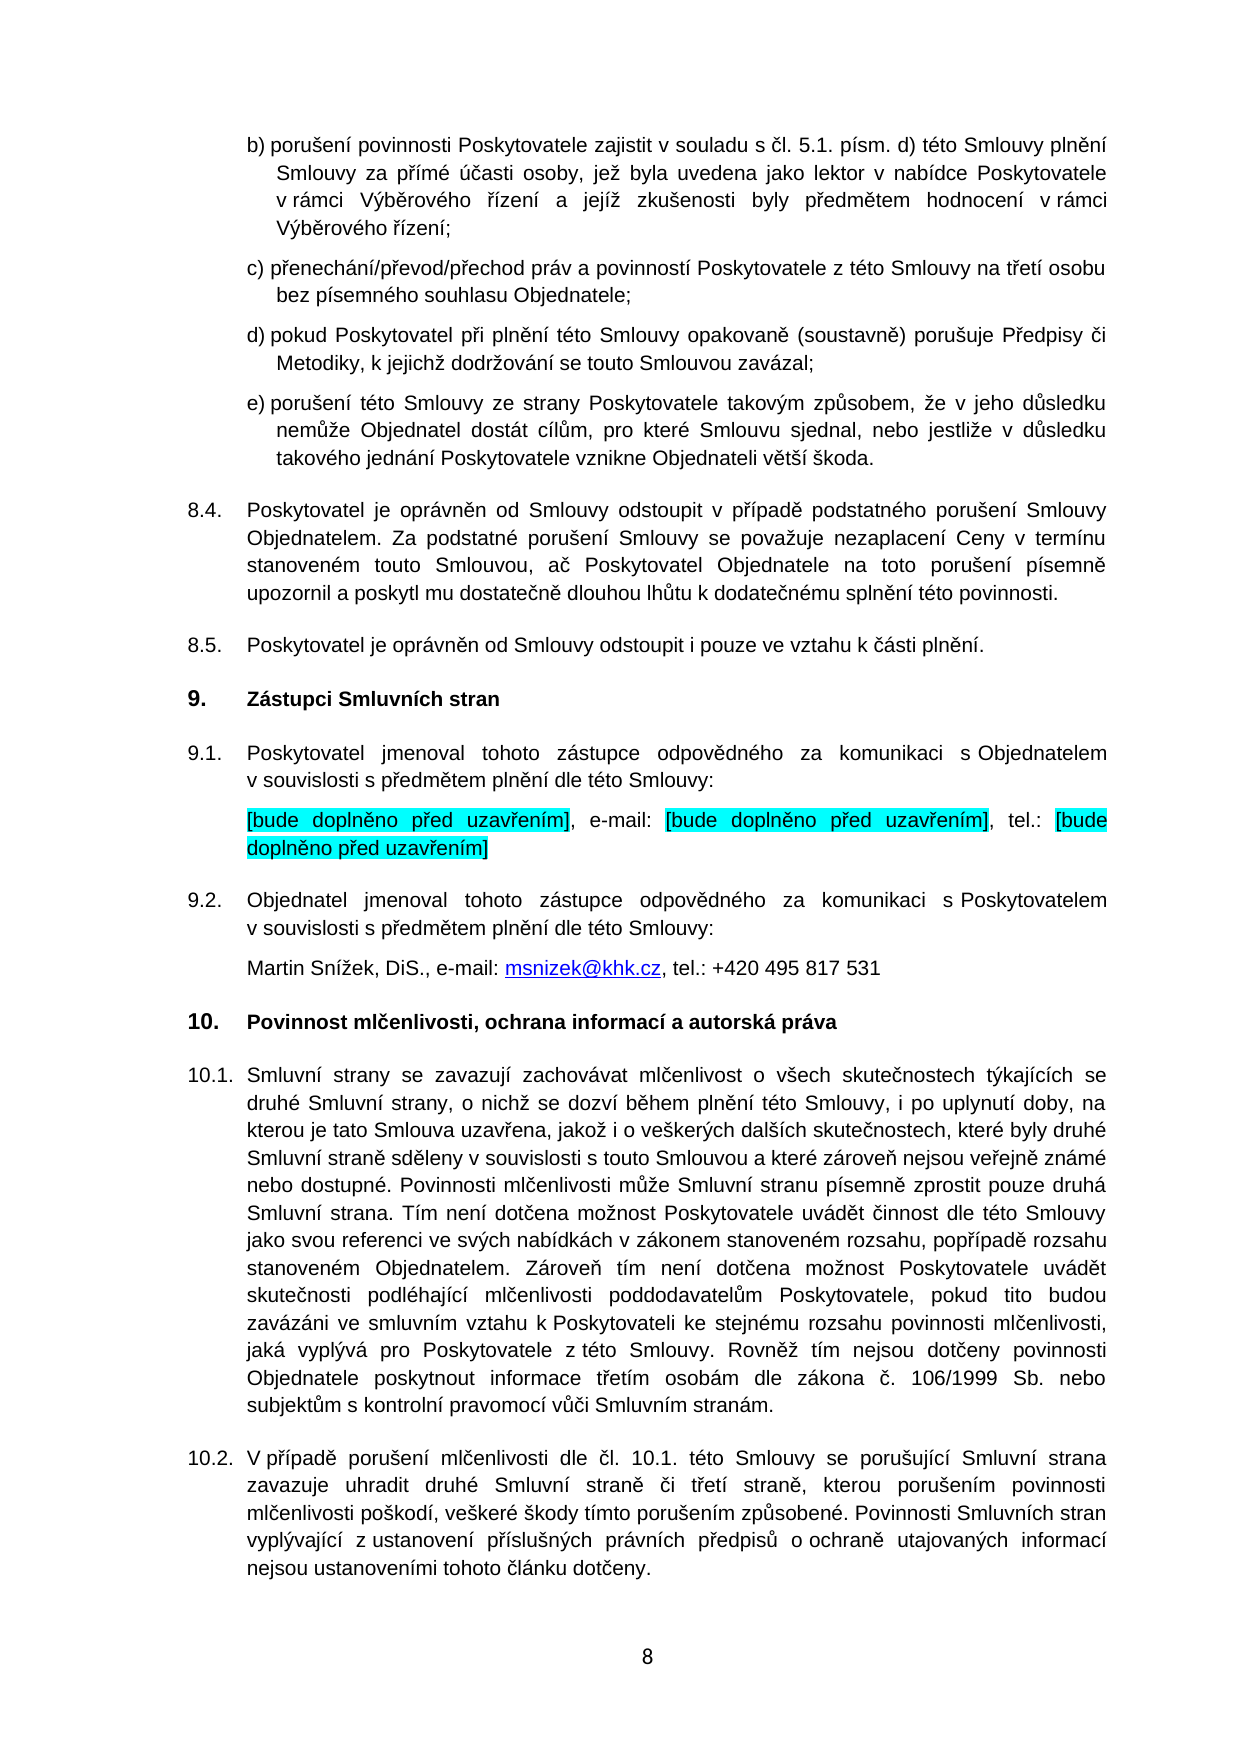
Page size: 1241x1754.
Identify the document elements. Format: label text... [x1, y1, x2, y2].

subtitle Zástupci Smluvních stran [187, 685, 1107, 712]
subtitle Poskytovatel je oprávněn od Smlouvy odstoupit i pouze ve vztahu k části plnění. [187, 633, 1107, 657]
subtitle Poskytovatel jmenoval tohoto zástupce odpovědného za komunikaci s Objednatelem v souvislosti s předmětem plnění dle této Smlouvy: [187, 741, 1107, 792]
list pokud Poskytovatel při plnění této Smlouvy opakovaně (soustavně) porušuje Předpisy či Metodiky, k jejichž dodržování se touto Smlouvou zavázal; [247, 323, 1107, 374]
subtitle Povinnost mlčenlivosti, ochrana informací a autorská práva [187, 1008, 1107, 1034]
subtitle Objednatel jmenoval tohoto zástupce odpovědného za komunikaci s Poskytovatelem v souvislosti s předmětem plnění dle této Smlouvy: [187, 888, 1107, 939]
list přenechání/převod/přechod práv a povinností Poskytovatele z této Smlouvy na třetí osobu bez písemného souhlasu Objednatele; [247, 255, 1107, 307]
subtitle V případě porušení mlčenlivosti dle čl. 10.1. této Smlouvy se porušující Smluvní strana zavazuje uhradit druhé Smluvní straně či třetí straně, kterou porušením povinnosti mlčenlivosti poškodí, veškeré škody tímto porušením způsobené. Povinnosti Smluvních stran vyplývající z ustanovení příslušných právních předpisů o ochraně utajovaných informací nejsou ustanoveními tohoto článku dotčeny. [187, 1446, 1107, 1580]
subtitle Smluvní strany se zavazují zachovávat mlčenlivost o všech skutečnostech týkajících se druhé Smluvní strany, o nichž se dozví během plnění této Smlouvy, i po uplynutí doby, na kterou je tato Smlouva uzavřena, jakož i o veškerých dalších skutečnostech, které byly druhé Smluvní straně sděleny v souvislosti s touto Smlouvou a které zároveň nejsou veřejně známé nebo dostupné. Povinnosti mlčenlivosti může Smluvní stranu písemně zprostit pouze druhá Smluvní strana. Tím není dotčena možnost Poskytovatele uvádět činnost dle této Smlouvy jako svou referenci ve svých nabídkách v zákonem stanoveném rozsahu, popřípadě rozsahu stanoveném Objednatelem. Zároveň tím není dotčena možnost Poskytovatele uvádět skutečnosti podléhající mlčenlivosti poddodavatelům Poskytovatele, pokud tito budou zavázáni ve smluvním vztahu k Poskytovateli ke stejnému rozsahu povinnosti mlčenlivosti, jaká vyplývá pro Poskytovatele z této Smlouvy. Rovněž tím nejsou dotčeny povinnosti Objednatele poskytnout informace třetím osobám dle zákona č. 106/1999 Sb. nebo subjektům s kontrolní pravomocí vůči Smluvním stranám. [187, 1063, 1107, 1417]
list porušení povinnosti Poskytovatele zajistit v souladu s čl. 5.1. písm. d) této Smlouvy plnění Smlouvy za přímé účasti osoby, jež byla uvedena jako lektor v nabídce Poskytovatele v rámci Výběrového řízení a jejíž zkušenosti byly předmětem hodnocení v rámci Výběrového řízení; [247, 133, 1107, 239]
subtitle [bude doplněno před uzavřením], e-mail: [bude doplněno před uzavřením], tel.: [bude doplněno před uzavřením] [247, 808, 1107, 859]
text Martin Snížek, DiS., e-mail: msnizek@khk.cz, tel.: +420 495 817 531 [247, 956, 1107, 979]
list porušení této Smlouvy ze strany Poskytovatele takovým způsobem, že v jeho důsledku nemůže Objednatel dostát cílům, pro které Smlouvu sjednal, nebo jestliže v důsledku takového jednání Poskytovatele vznikne Objednateli větší škoda. [247, 390, 1107, 469]
subtitle Poskytovatel je oprávněn od Smlouvy odstoupit v případě podstatného porušení Smlouvy Objednatelem. Za podstatné porušení Smlouvy se považuje nezaplacení Ceny v termínu stanoveném touto Smlouvou, ač Poskytovatel Objednatele na toto porušení písemně upozornil a poskytl mu dostatečně dlouhou lhůtu k dodatečnému splnění této povinnosti. [187, 498, 1107, 604]
